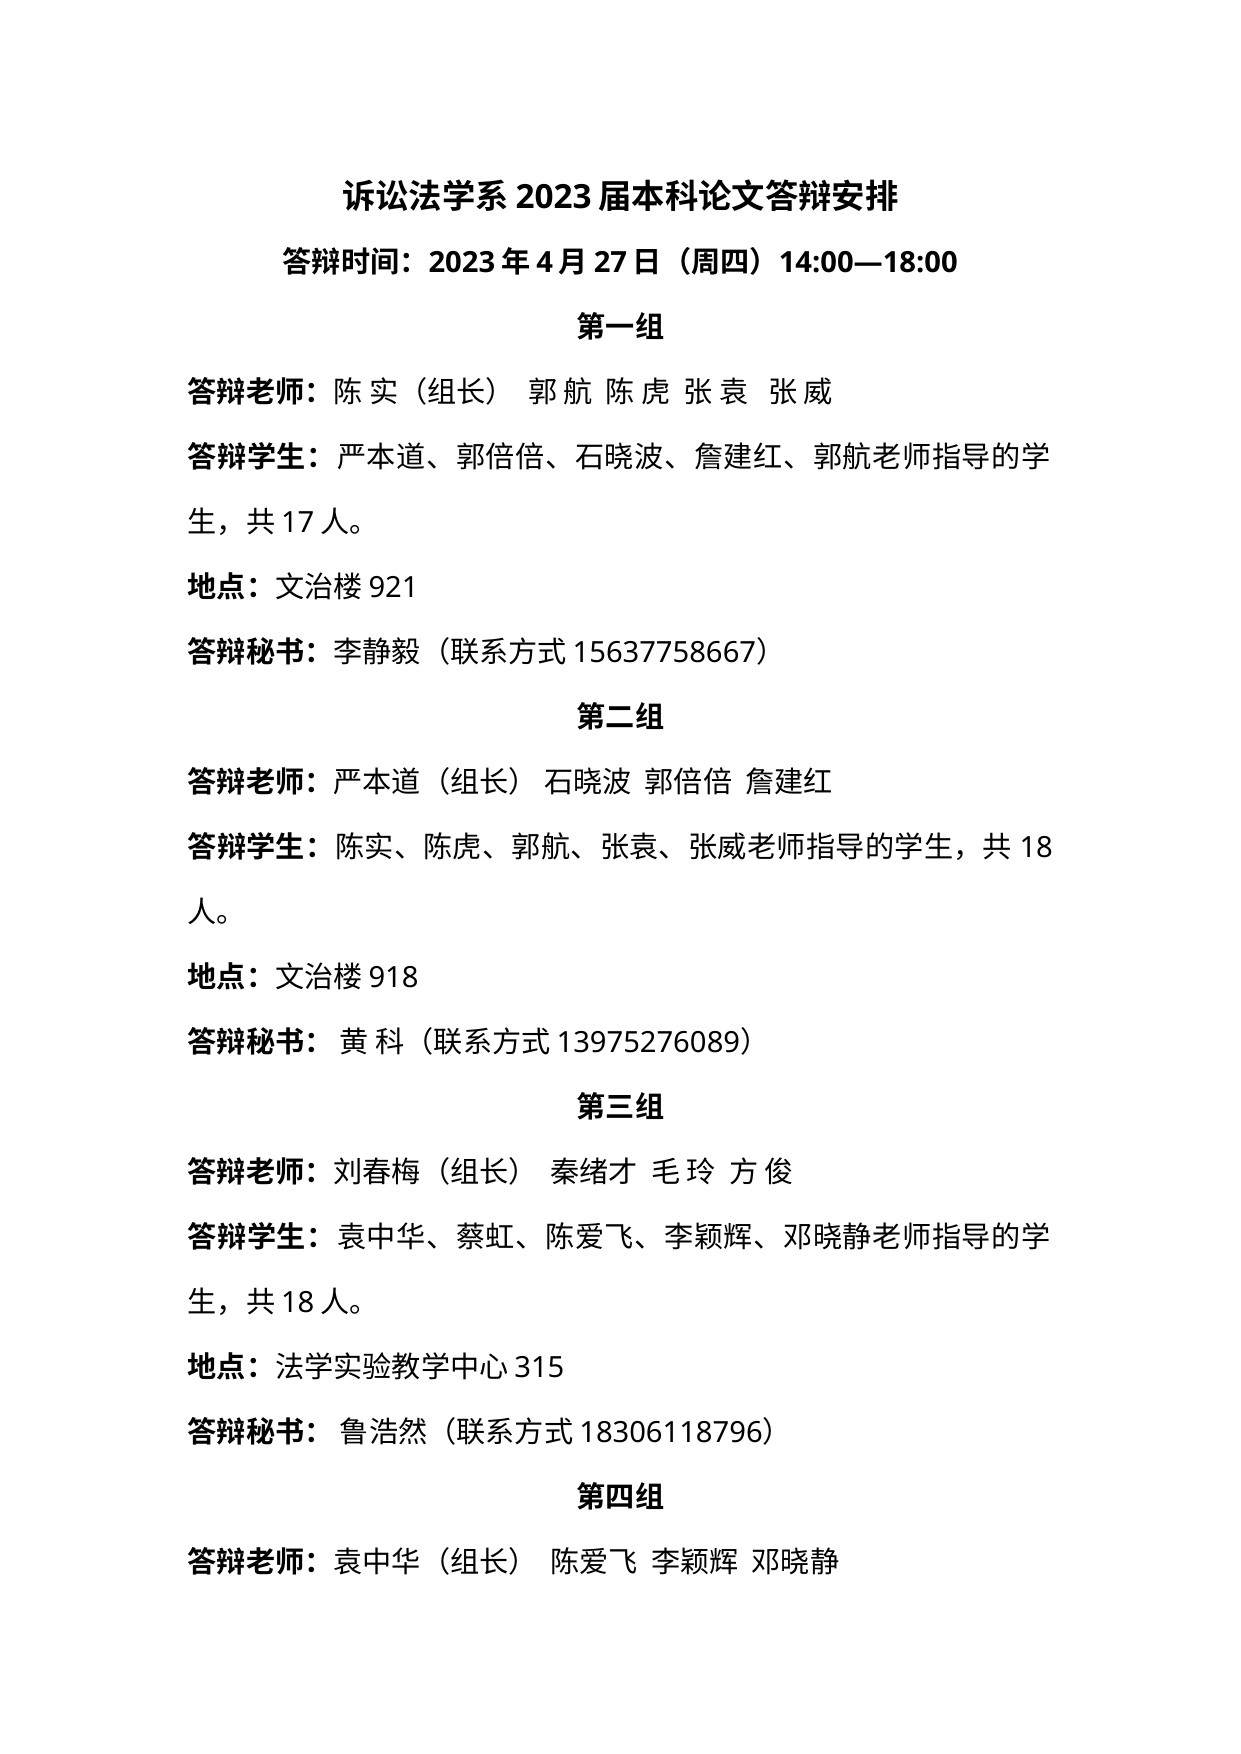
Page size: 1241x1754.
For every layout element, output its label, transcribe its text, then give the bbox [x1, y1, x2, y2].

text 地点：文治楼918 [187, 942, 1053, 1007]
text 答辩时间：2023年4月27日（周四）14:00—18:00 [187, 227, 1053, 292]
text 地点：文治楼921 [187, 552, 1053, 617]
text 答辩老师：严本道（组长） 石晓波 郭倍倍 詹建红 [187, 747, 1053, 812]
text 答辩老师：刘春梅（组长） 秦绪才 毛 玲 方 俊 [187, 1137, 1053, 1202]
text 答辩学生：袁中华、蔡虹、陈爱飞、李颖辉、邓晓静老师指导的学生，共18人。 [187, 1202, 1053, 1332]
text 第一组 [187, 292, 1053, 357]
text 第三组 [187, 1072, 1053, 1137]
text 答辩学生：严本道、郭倍倍、石晓波、詹建红、郭航老师指导的学生，共17人。 [187, 422, 1053, 552]
text 地点：法学实验教学中心315 [187, 1332, 1053, 1397]
text 答辩老师：陈 实（组长） 郭 航 陈 虎 张 袁 张 威 [187, 357, 1053, 422]
text 诉讼法学系2023届本科论文答辩安排 [187, 162, 1053, 227]
text 答辩学生：陈实、陈虎、郭航、张袁、张威老师指导的学生，共18人。 [187, 812, 1053, 942]
text 第四组 [187, 1462, 1053, 1527]
text 答辩秘书： 黄 科（联系方式13975276089） [187, 1007, 1053, 1072]
text 答辩秘书： 鲁浩然（联系方式18306118796） [187, 1397, 1053, 1462]
text 第二组 [187, 682, 1053, 747]
text 答辩秘书：李静毅（联系方式15637758667） [187, 617, 1053, 682]
text 答辩老师：袁中华（组长） 陈爱飞 李颖辉 邓晓静 [187, 1527, 1053, 1592]
